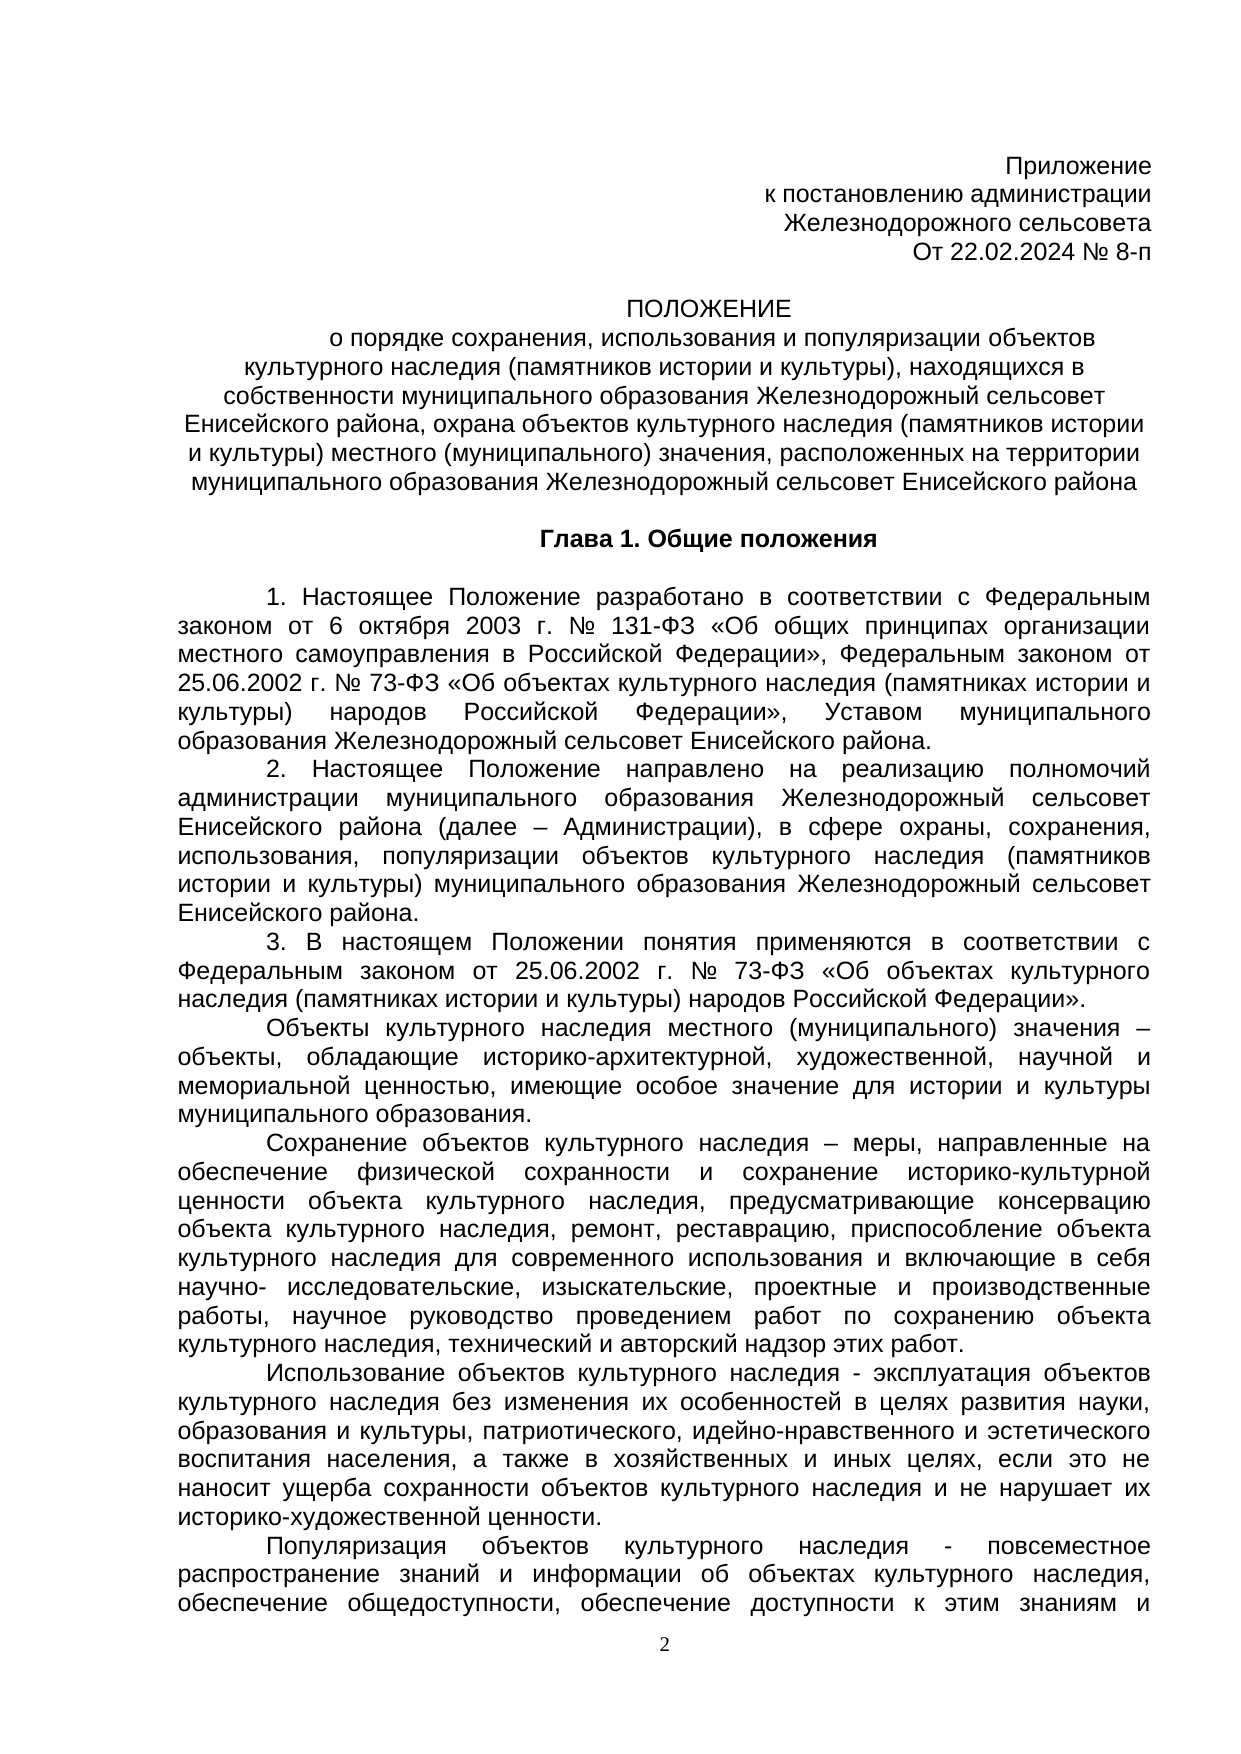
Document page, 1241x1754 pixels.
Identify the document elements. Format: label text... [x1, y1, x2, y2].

text 1. Настоящее Положение разработано в соответствии с Федеральным законом от 6 октября 2003 г. № 131-ФЗ «Об общих принципах организации местного самоуправления в Российской Федерации», Федеральным законом от 25.06.2002 г. № 73-ФЗ «Об объектах культурного наследия (памятниках истории и культуры) народов Российской Федерации», Уставом муниципального образования Железнодорожный сельсовет Енисейского района. [177, 582, 1152, 754]
text 2. Настоящее Положение направлено на реализацию полномочий администрации муниципального образования Железнодорожный сельсовет Енисейского района (далее – Администрации), в сфере охраны, сохранения, использования, популяризации объектов культурного наследия (памятников истории и культуры) муниципального образования Железнодорожный сельсовет Енисейского района. [177, 754, 1152, 927]
text Объекты культурного наследия местного (муниципального) значения – объекты, обладающие историко-архитектурной, художественной, научной и мемориальной ценностью, имеющие особое значение для истории и культуры муниципального образования. [177, 1013, 1152, 1128]
text Железнодорожного сельсовета [177, 208, 1152, 237]
text Приложение [177, 151, 1152, 179]
text к постановлению администрации [177, 179, 1152, 208]
text о порядке сохранения, использования и популяризации объектов культурного наследия (памятников истории и культуры), находящихся в собственности муниципального образования Железнодорожный сельсовет Енисейского района, охрана объектов культурного наследия (памятников истории и культуры) местного (муниципального) значения, расположенных на территории муниципального образования Железнодорожный сельсовет Енисейского района [177, 323, 1152, 496]
text ПОЛОЖЕНИЕ [177, 294, 1152, 323]
text Сохранение объектов культурного наследия – меры, направленные на обеспечение физической сохранности и сохранение историко-культурной ценности объекта культурного наследия, предусматривающие консервацию объекта культурного наследия, ремонт, реставрацию, приспособление объекта культурного наследия для современного использования и включающие в себя научно- исследовательские, изыскательские, проектные и производственные работы, научное руководство проведением работ по сохранению объекта культурного наследия, технический и авторский надзор этих работ. [177, 1128, 1152, 1358]
text Глава 1. Общие положения [177, 524, 1152, 553]
text 3. В настоящем Положении понятия применяются в соответствии с Федеральным законом от 25.06.2002 г. № 73-ФЗ «Об объектах культурного наследия (памятниках истории и культуры) народов Российской Федерации». [177, 927, 1152, 1013]
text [177, 1531, 1152, 1617]
text Использование объектов культурного наследия - эксплуатация объектов культурного наследия без изменения их особенностей в целях развития науки, образования и культуры, патриотического, идейно-нравственного и эстетического воспитания населения, а также в хозяйственных и иных целях, если это не наносит ущерба сохранности объектов культурного наследия и не нарушает их историко-художественной ценности. [177, 1358, 1152, 1531]
text От 22.02.2024 № 8-п [177, 237, 1152, 266]
